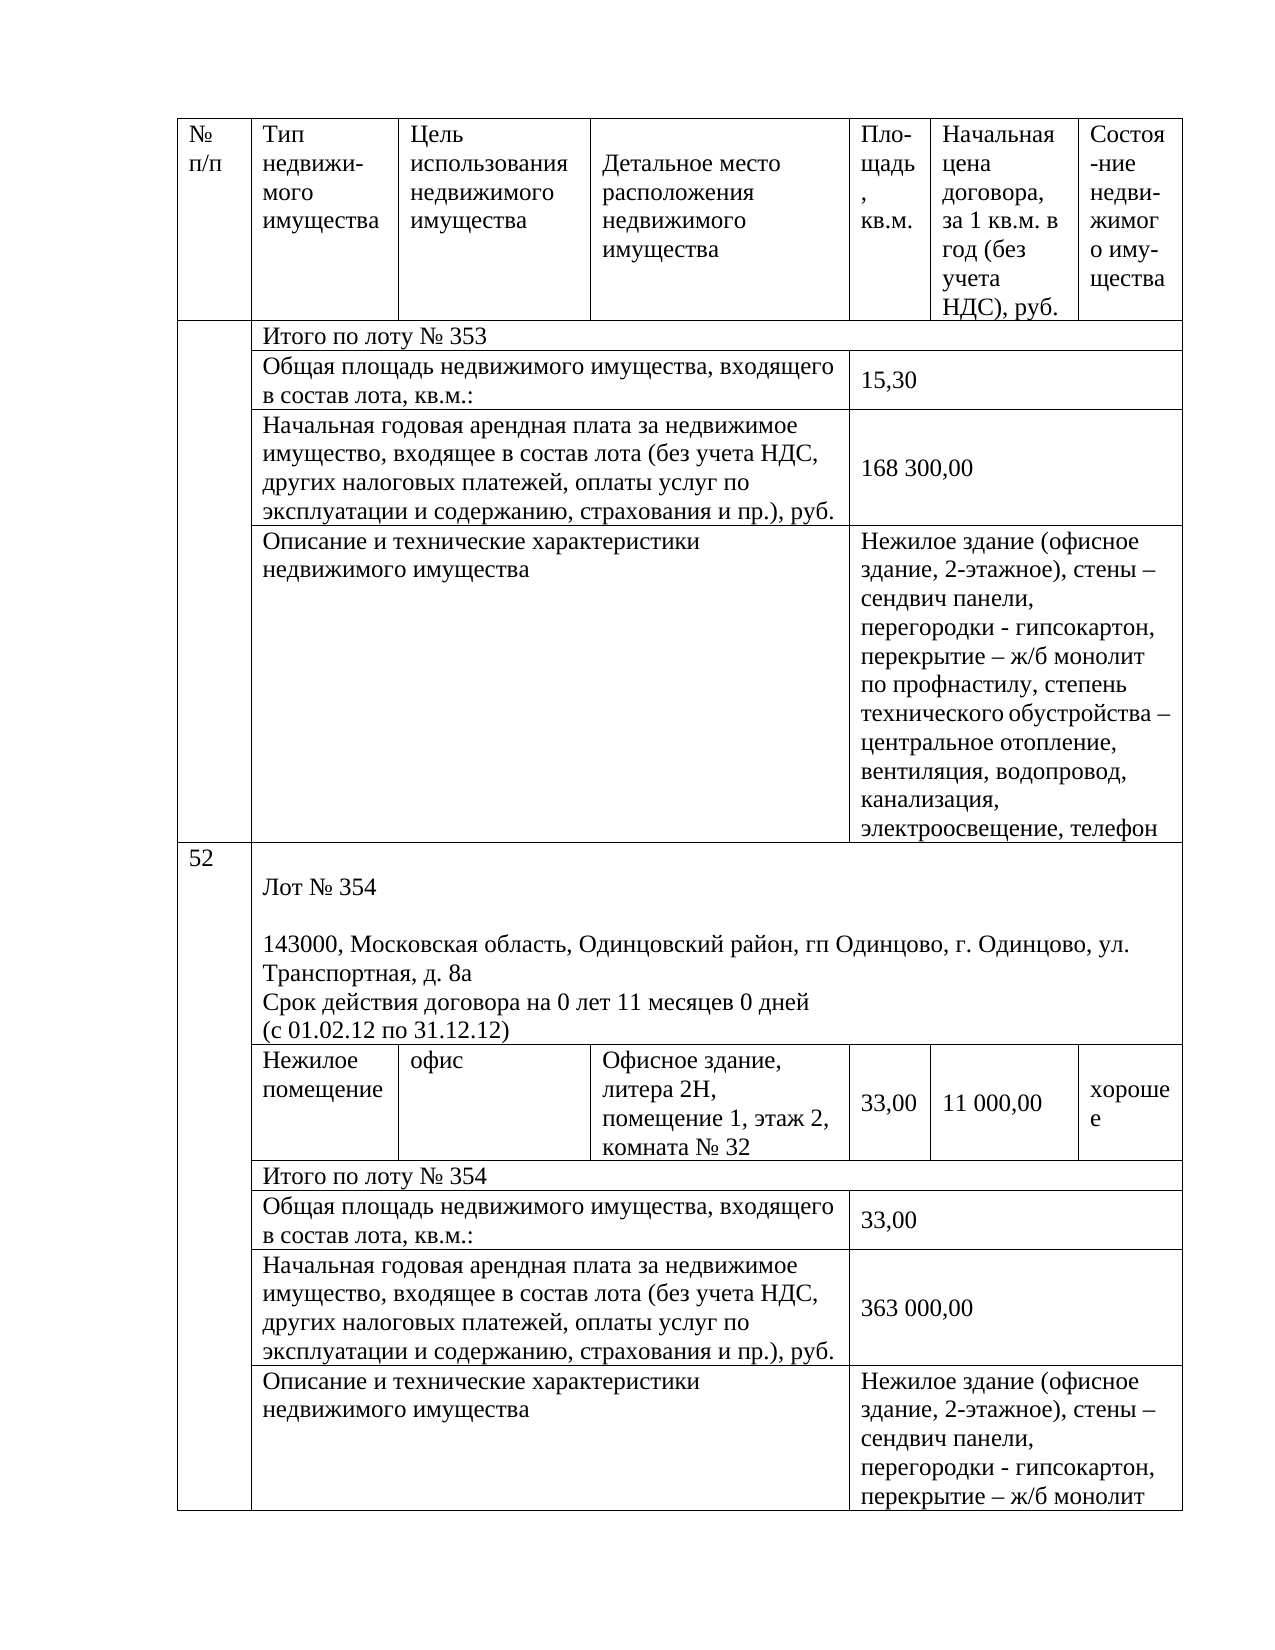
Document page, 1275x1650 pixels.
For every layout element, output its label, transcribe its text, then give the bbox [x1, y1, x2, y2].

table_header Начальная цена договора, за 1 кв.м. в год (без учета НДС), руб. [931, 119, 1078, 320]
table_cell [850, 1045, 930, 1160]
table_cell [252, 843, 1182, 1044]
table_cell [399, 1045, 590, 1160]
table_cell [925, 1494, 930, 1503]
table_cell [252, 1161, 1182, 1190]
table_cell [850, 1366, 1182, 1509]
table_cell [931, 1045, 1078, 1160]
table_header Цель использования недвижимого имущества [399, 119, 590, 320]
table_header Состоя-ние недви-жимого иму-щества [1079, 119, 1182, 320]
table_header № п/п [178, 119, 251, 320]
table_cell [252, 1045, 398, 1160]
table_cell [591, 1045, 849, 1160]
table_header Детальное место расположения недвижимого имущества [591, 119, 849, 320]
table_header Пло-щадь, кв.м. [850, 119, 930, 320]
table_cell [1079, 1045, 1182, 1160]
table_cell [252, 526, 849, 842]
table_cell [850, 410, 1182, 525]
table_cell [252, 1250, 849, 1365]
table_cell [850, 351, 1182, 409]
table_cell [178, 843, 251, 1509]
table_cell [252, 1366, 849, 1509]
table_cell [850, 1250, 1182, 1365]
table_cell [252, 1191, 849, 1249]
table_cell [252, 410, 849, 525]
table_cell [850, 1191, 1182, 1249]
table_header Тип недвижи-мого имущества [252, 119, 398, 320]
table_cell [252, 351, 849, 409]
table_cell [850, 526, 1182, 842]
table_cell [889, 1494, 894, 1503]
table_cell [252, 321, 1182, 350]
